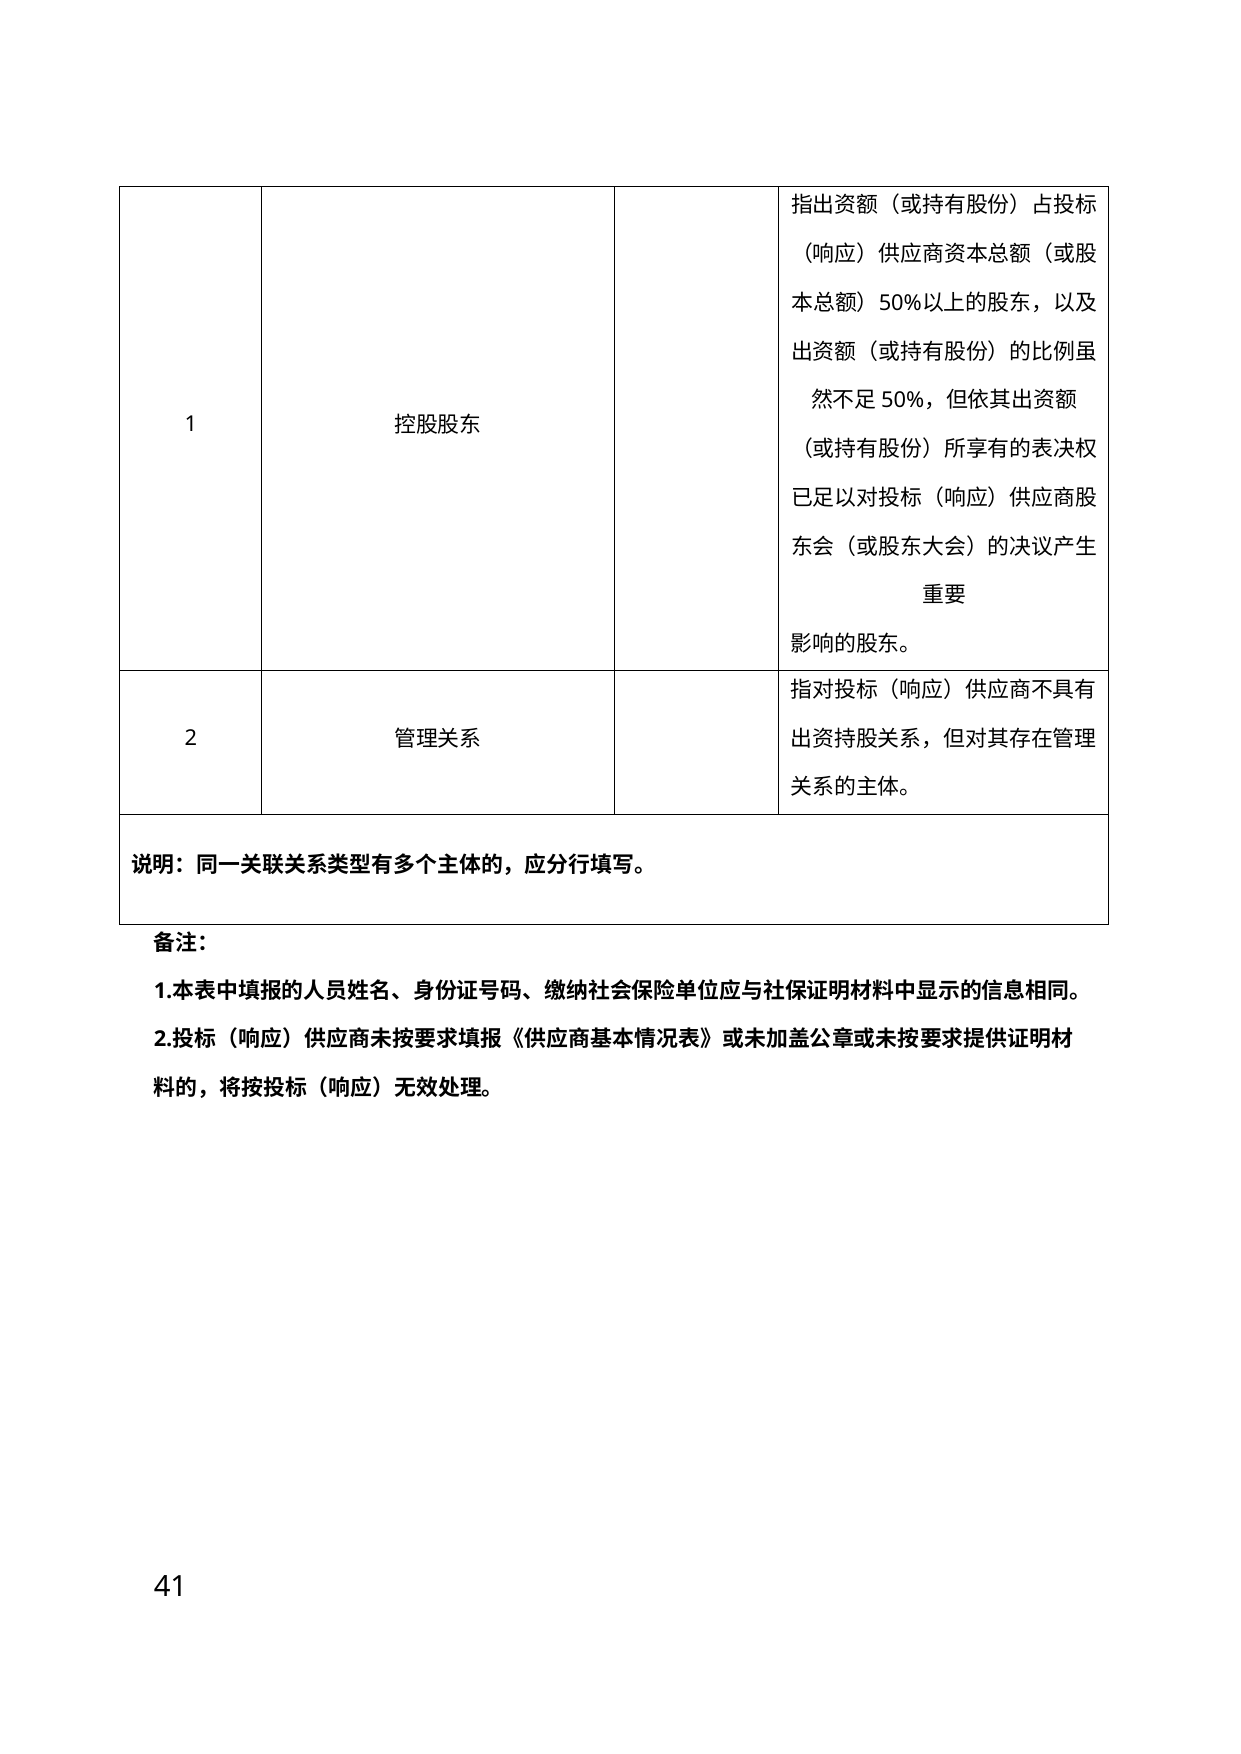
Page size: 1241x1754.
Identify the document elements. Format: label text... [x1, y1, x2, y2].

table_cell 2 [120, 671, 261, 814]
table_cell [615, 671, 778, 814]
table_cell 指对投标（响应）供应商不具有出资持股关系，但对其存在管理关系的主体。 [779, 671, 1108, 814]
table_cell 指出资额（或持有股份）占投标（响应）供应商资本总额（或股本总额）50%以上的股东，以及出资额（或持有股份）的比例虽然不足50%，但依其出资额（或持有股份）所享有的表决权已足以对投标（响应）供应商股东会（或股东大会）的决议产生重要 影响的股东。 [779, 187, 1108, 670]
text 备注： [153, 925, 1075, 957]
text 2.投标（响应）供应商未按要求填报《供应商基本情况表》或未加盖公章或未按要求提供证明材料的，将按投标（响应）无效处理。 [153, 1021, 1075, 1102]
table_cell 1 [120, 187, 261, 670]
table_cell 说明：同一关联关系类型有多个主体的，应分行填写。 [120, 815, 1108, 923]
table_cell 控股股东 [262, 187, 614, 670]
table_cell [615, 187, 778, 670]
text 1.本表中填报的人员姓名、身份证号码、缴纳社会保险单位应与社保证明材料中显示的信息相同。 [153, 973, 1075, 1005]
table_cell 管理关系 [262, 671, 614, 814]
